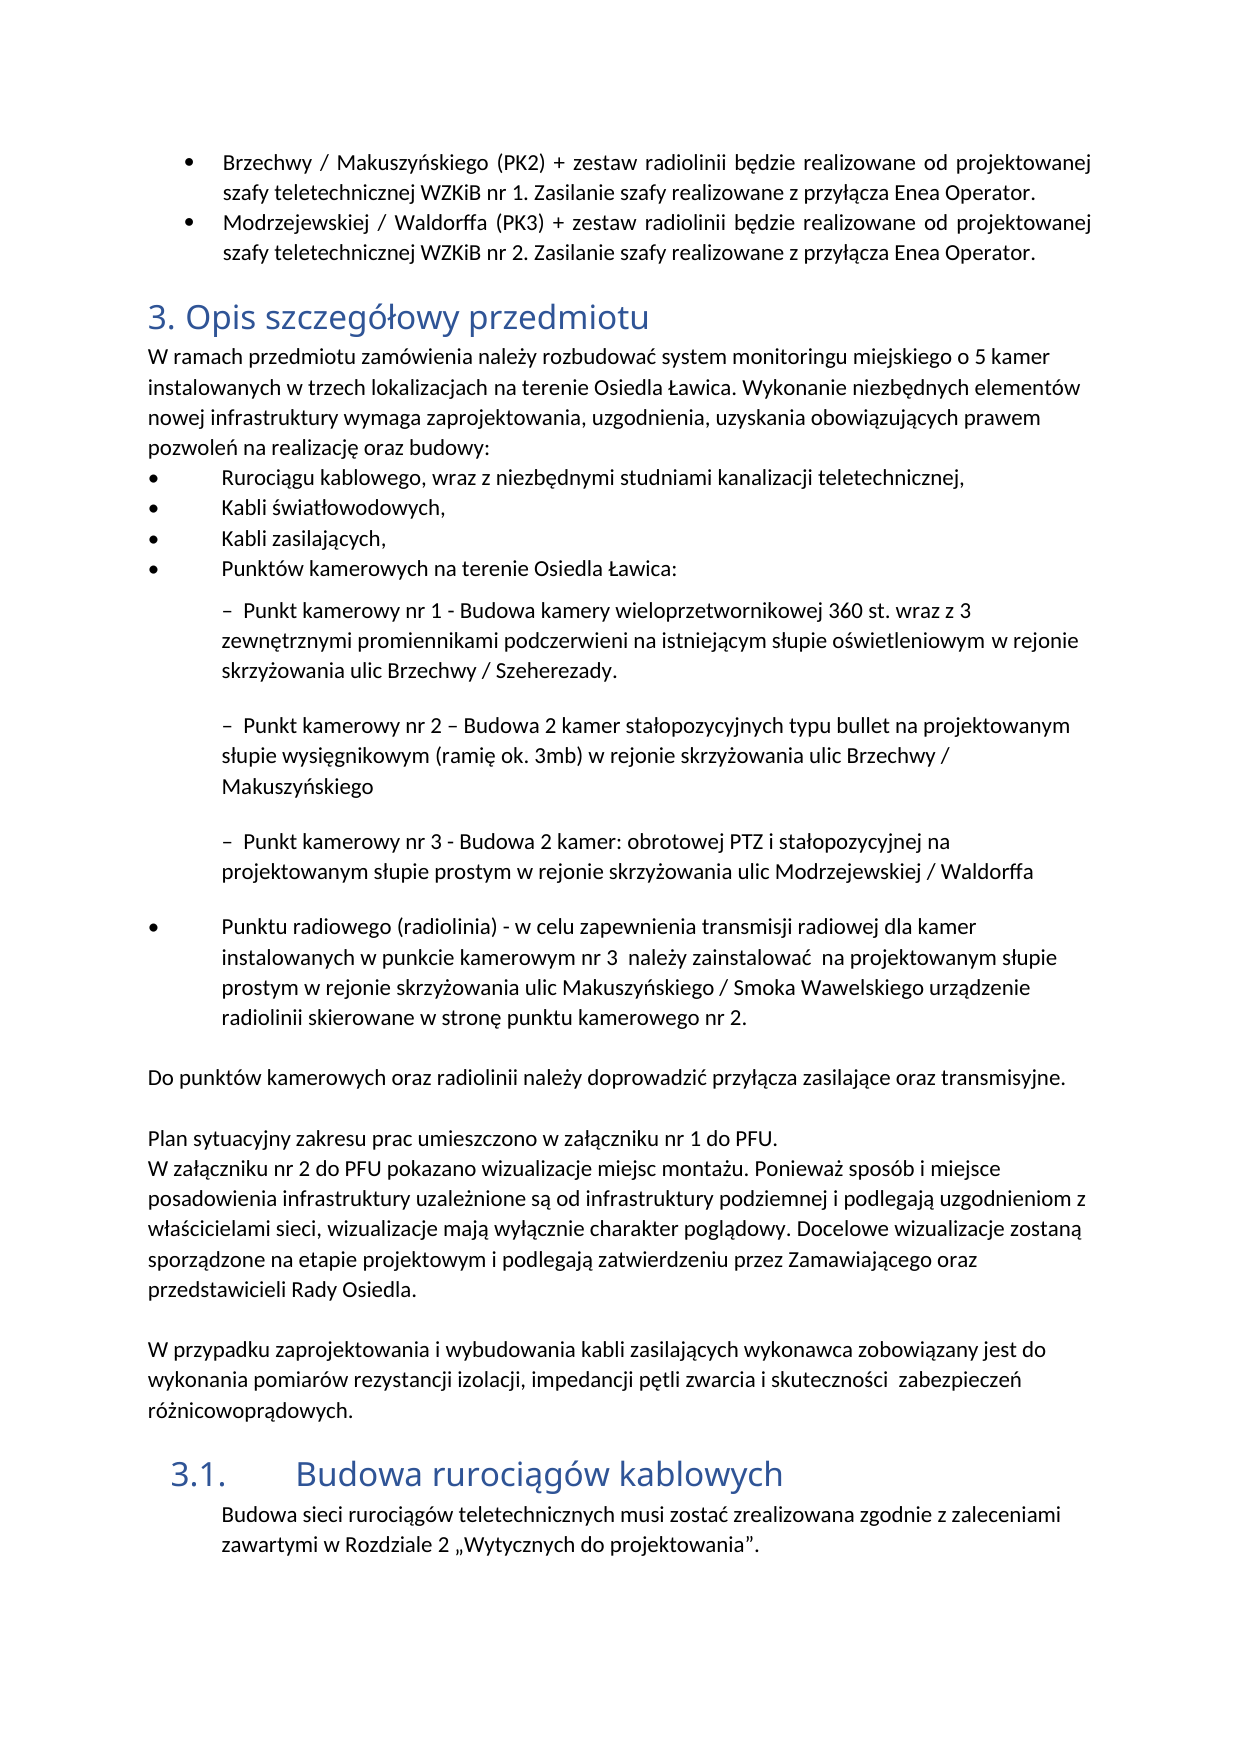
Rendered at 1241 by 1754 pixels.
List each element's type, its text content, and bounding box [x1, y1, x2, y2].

list Brzechwy / Makuszyńskiego (PK2) + zestaw radiolinii będzie realizowane od projektowanej szafy teletechnicznej WZKiB nr 1. Zasilanie szafy realizowane z przyłącza Enea Operator. [185, 148, 1093, 206]
text Budowa sieci rurociągów teletechnicznych musi zostać zrealizowana zgodnie z zaleceniami zawartymi w Rozdziale 2 „Wytycznych do projektowania”. [221, 1500, 1093, 1558]
text W ramach przedmiotu zamówienia należy rozbudować system monitoringu miejskiego o 5 kamer instalowanych w trzech lokalizacjach na terenie Osiedla Ławica. Wykonanie niezbędnych elementów nowej infrastruktury wymaga zaprojektowania, uzgodnienia, uzyskania obowiązujących prawem pozwoleń na realizację oraz budowy: [148, 342, 1093, 461]
text • Punktu radiowego (radiolinia) - w celu zapewnienia transmisji radiowej dla kamer instalowanych w punkcie kamerowym nr 3 należy zainstalować na projektowanym słupie prostym w rejonie skrzyżowania ulic Makuszyńskiego / Smoka Wawelskiego urządzenie radiolinii skierowane w stronę punktu kamerowego nr 2. [148, 912, 1093, 1031]
text – Punkt kamerowy nr 1 - Budowa kamery wieloprzetwornikowej 360 st. wraz z 3 zewnętrznymi promiennikami podczerwieni na istniejącym słupie oświetleniowym w rejonie skrzyżowania ulic Brzechwy / Szeherezady. [221, 596, 1093, 684]
text W załączniku nr 2 do PFU pokazano wizualizacje miejsc montażu. Ponieważ sposób i miejsce posadowienia infrastruktury uzależnione są od infrastruktury podziemnej i podlegają uzgodnieniom z właścicielami sieci, wizualizacje mają wyłącznie charakter poglądowy. Docelowe wizualizacje zostaną sporządzone na etapie projektowym i podlegają zatwierdzeniu przez Zamawiającego oraz przedstawicieli Rady Osiedla. [148, 1154, 1093, 1303]
text – Punkt kamerowy nr 3 - Budowa 2 kamer: obrotowej PTZ i stałopozycyjnej na projektowanym słupie prostym w rejonie skrzyżowania ulic Modrzejewskiej / Waldorffa [221, 827, 1093, 885]
text • Kabli zasilających, [148, 524, 1093, 552]
text W przypadku zaprojektowania i wybudowania kabli zasilających wykonawca zobowiązany jest do wykonania pomiarów rezystancji izolacji, impedancji pętli zwarcia i skuteczności zabezpieczeń różnicowoprądowych. [148, 1335, 1093, 1424]
subtitle Budowa rurociągów kablowych [170, 1451, 1093, 1496]
subtitle Opis szczegółowy przedmiotu [148, 293, 1093, 339]
text • Rurociągu kablowego, wraz z niezbędnymi studniami kanalizacji teletechnicznej, [148, 463, 1093, 491]
text • Kabli światłowodowych, [148, 493, 1093, 521]
text Do punktów kamerowych oraz radiolinii należy doprowadzić przyłącza zasilające oraz transmisyjne. [148, 1063, 1093, 1092]
text Plan sytuacyjny zakresu prac umieszczono w załączniku nr 1 do PFU. [148, 1124, 1093, 1152]
list Modrzejewskiej / Waldorffa (PK3) + zestaw radiolinii będzie realizowane od projektowanej szafy teletechnicznej WZKiB nr 2. Zasilanie szafy realizowane z przyłącza Enea Operator. [185, 208, 1093, 266]
text • Punktów kamerowych na terenie Osiedla Ławica: [148, 554, 1093, 582]
text – Punkt kamerowy nr 2 – Budowa 2 kamer stałopozycyjnych typu bullet na projektowanym słupie wysięgnikowym (ramię ok. 3mb) w rejonie skrzyżowania ulic Brzechwy / Makuszyńskiego [221, 711, 1093, 800]
